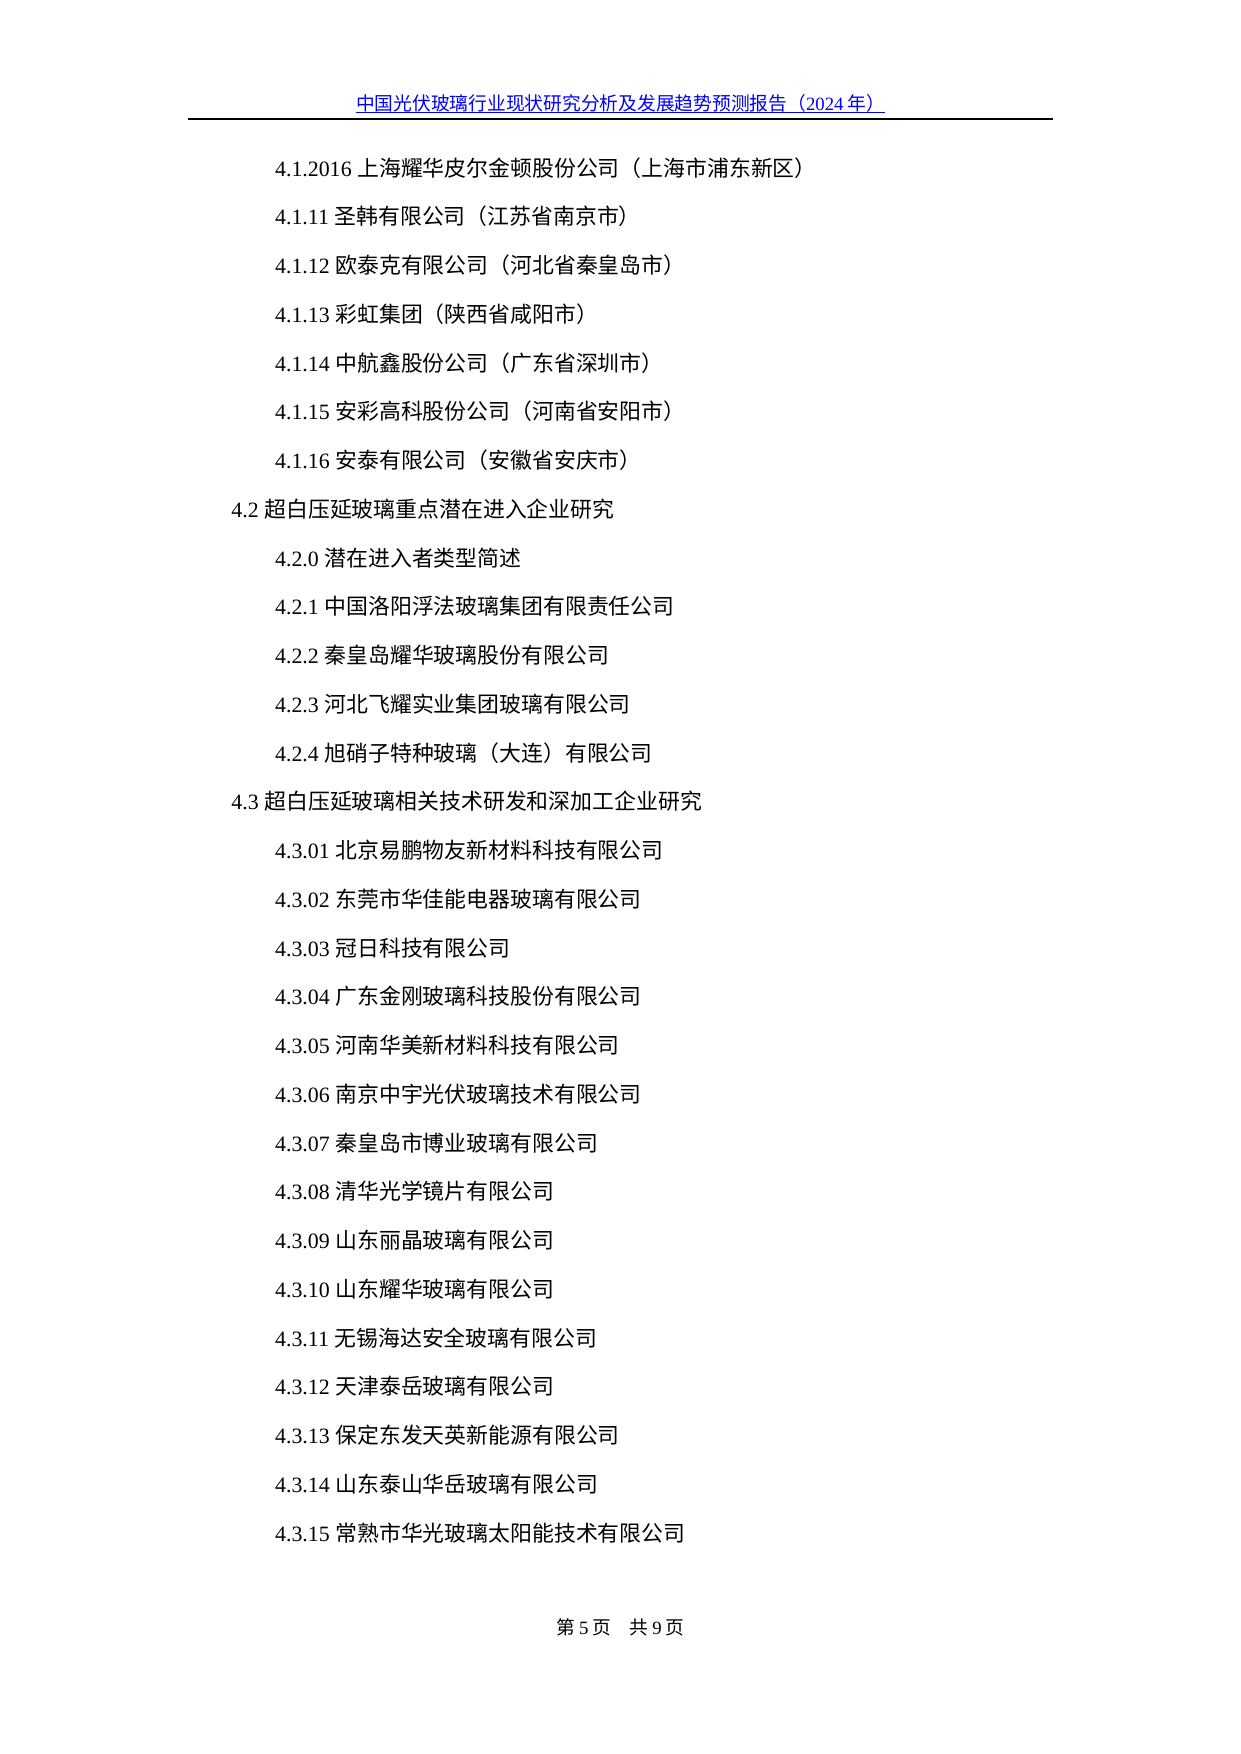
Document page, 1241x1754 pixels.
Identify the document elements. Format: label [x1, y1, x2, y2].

text [187, 150, 1053, 1548]
